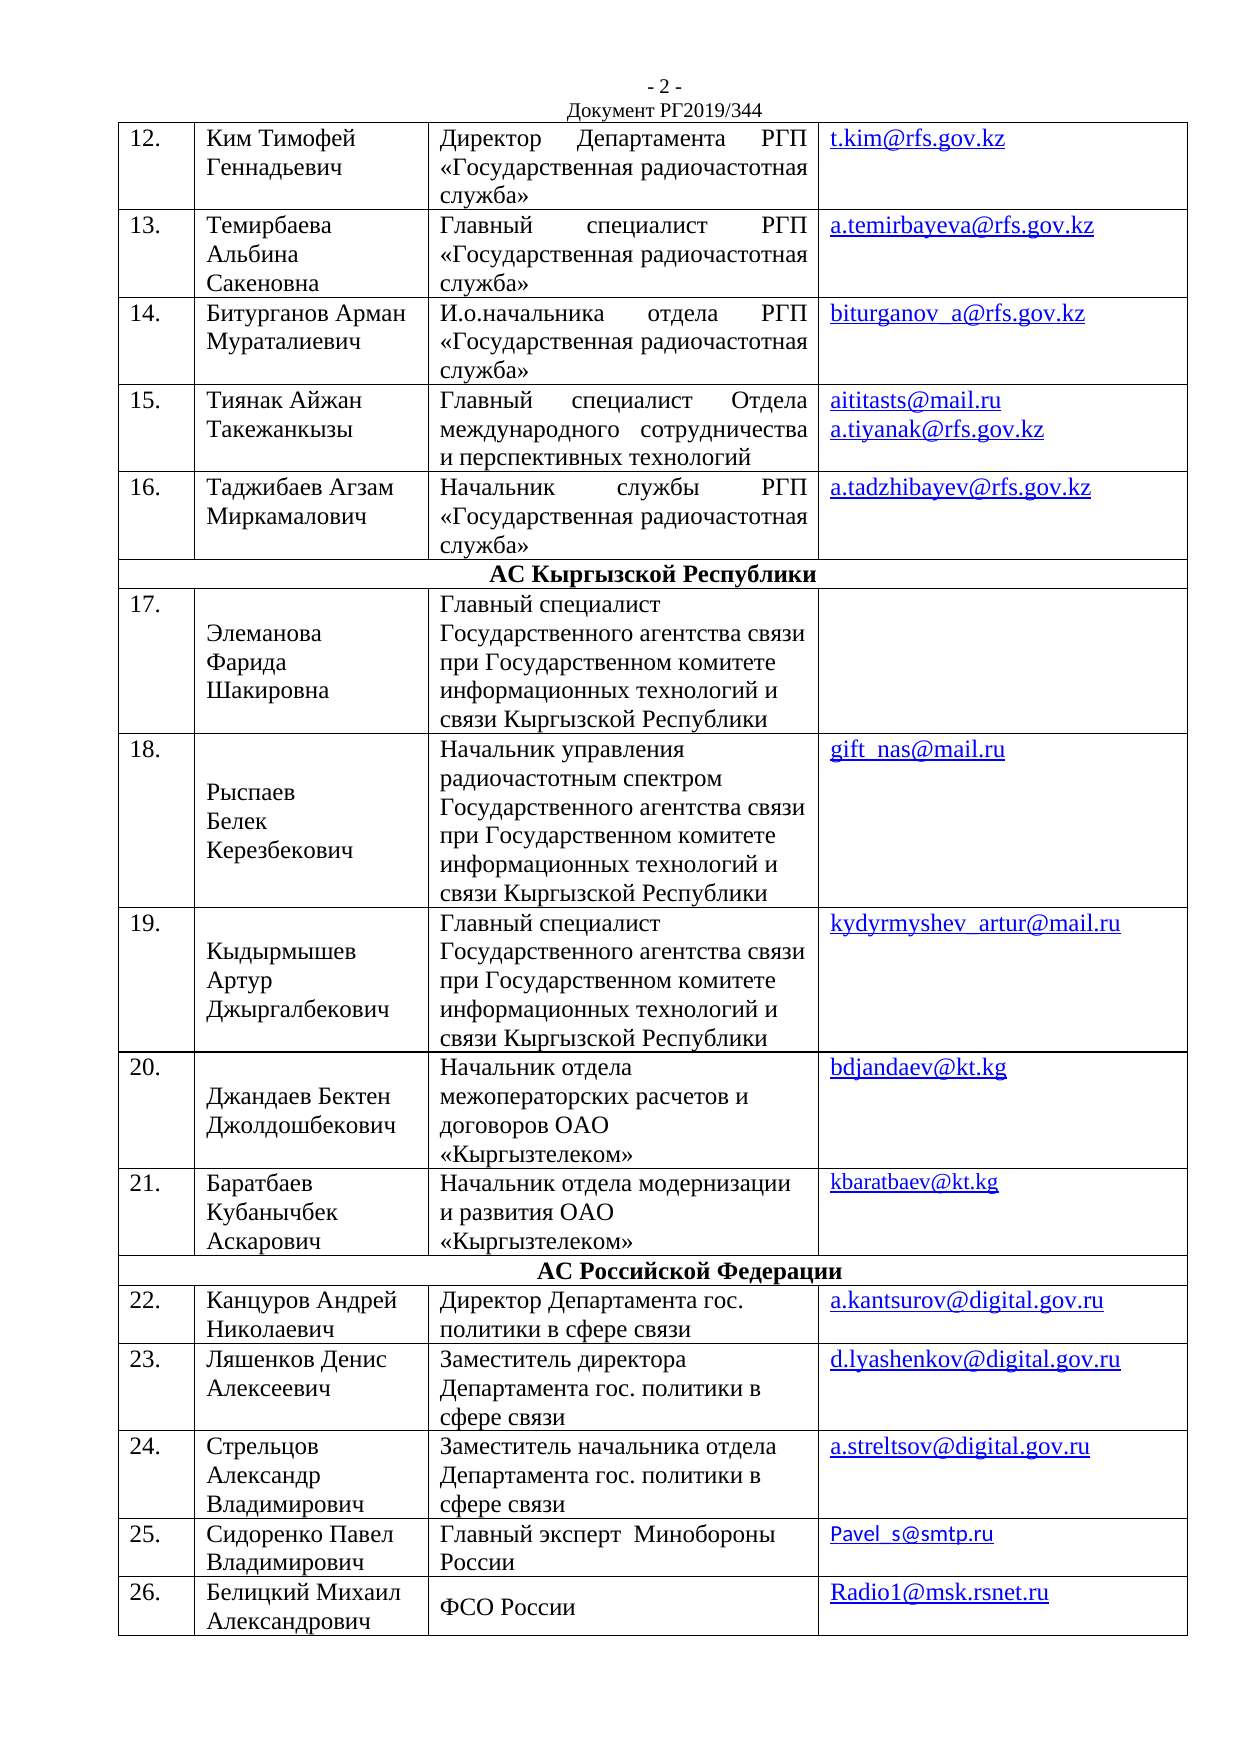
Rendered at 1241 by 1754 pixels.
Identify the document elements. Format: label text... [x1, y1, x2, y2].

table_cell Директор Департамента гос. политики в сфере связи [429, 1286, 818, 1343]
table_cell Главный специалист Государственного агентства связи при Государственном комитете информационных технологий и связи Кыргызской Республики [429, 589, 818, 733]
table_cell a.tadzhibayev@rfs.gov.kz [819, 472, 1187, 558]
table_cell a.temirbayeva@rfs.gov.kz [819, 210, 1187, 297]
table_cell Рыспаев Белек Керезбекович [195, 734, 428, 907]
table_cell [819, 589, 1187, 733]
table_cell Главный эксперт Минобороны России [429, 1519, 818, 1576]
table_cell d.lyashenkov@digital.gov.ru [819, 1344, 1187, 1430]
table_cell Канцуров Андрей Николаевич [195, 1286, 428, 1343]
table_cell kydyrmyshev_artur@mail.ru [819, 908, 1187, 1051]
table_cell [119, 210, 194, 297]
table_cell [119, 1053, 194, 1167]
table_cell Стрельцов Александр Владимирович [195, 1431, 428, 1518]
table_cell Темирбаева Альбина Сакеновна [195, 210, 428, 297]
table_cell kbaratbaev@kt.kg [819, 1169, 1187, 1255]
table_cell [119, 1519, 194, 1576]
table_cell И.о.начальника отдела РГП «Государственная радиочастотная служба» [429, 298, 818, 384]
table_cell gift_nas@mail.ru [819, 734, 1187, 907]
table_cell t.kim@rfs.gov.kz [819, 123, 1187, 209]
table_cell Начальник отдела межоператорских расчетов и договоров ОАО «Кыргызтелеком» [429, 1053, 818, 1167]
table_cell АС Российской Федерации [119, 1256, 1187, 1284]
table_cell [119, 1431, 194, 1518]
table_cell Битурганов Арман Мураталиевич [195, 298, 428, 384]
table_cell [119, 1344, 194, 1430]
table_cell [119, 1286, 194, 1343]
table_cell bdjandaev@kt.kg [819, 1053, 1187, 1167]
table_cell [119, 472, 194, 558]
table_cell [119, 589, 194, 733]
table_cell Директор Департамента РГП «Государственная радиочастотная служба» [429, 123, 818, 209]
table_cell [119, 734, 194, 907]
table_cell [119, 123, 194, 209]
table_cell a.kantsurov@digital.gov.ru [819, 1286, 1187, 1343]
table_cell Элеманова Фарида Шакировна [195, 589, 428, 733]
table_cell ФСО России [429, 1577, 818, 1635]
table_cell Сидоренко Павел Владимирович [195, 1519, 428, 1576]
table_cell [119, 908, 194, 1051]
table_cell Главный специалист Отдела международного сотрудничества и перспективных технологий [429, 385, 818, 471]
table_cell Тиянак Айжан Такежанкызы [195, 385, 428, 471]
table_cell АС Кыргызской Республики [119, 560, 1187, 588]
table_cell Баратбаев Кубанычбек Аскарович [195, 1169, 428, 1255]
table_cell Белицкий Михаил Александрович [195, 1577, 428, 1635]
table_cell [119, 385, 194, 471]
table_cell Ким Тимофей Геннадьевич [195, 123, 428, 209]
table_cell a.streltsov@digital.gov.ru [819, 1431, 1187, 1518]
table_cell Заместитель начальника отдела Департамента гос. политики в сфере связи [429, 1431, 818, 1518]
table_cell biturganov_a@rfs.gov.kz [819, 298, 1187, 384]
table_cell Radio1@msk.rsnet.ru [819, 1577, 1187, 1635]
table_cell Pavel_s@smtp.ru [819, 1519, 1187, 1576]
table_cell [429, 210, 818, 297]
table_cell aititasts@mail.ru a.tiyanak@rfs.gov.kz [819, 385, 1187, 471]
table_cell Начальник службы РГП «Государственная радиочастотная служба» [429, 472, 818, 558]
table_cell Джандаев Бектен Джолдошбекович [195, 1053, 428, 1167]
table_cell Заместитель директора Департамента гос. политики в сфере связи [429, 1344, 818, 1430]
table_cell Начальник управления радиочастотным спектром Государственного агентства связи при Государственном комитете информационных технологий и связи Кыргызской Республики [429, 734, 818, 907]
table_cell [119, 1169, 194, 1255]
table_cell Начальник отдела модернизации и развития ОАО «Кыргызтелеком» [429, 1169, 818, 1255]
table_cell Главный специалист Государственного агентства связи при Государственном комитете информационных технологий и связи Кыргызской Республики [429, 908, 818, 1051]
table_cell [119, 298, 194, 384]
table_cell Ляшенков Денис Алексеевич [195, 1344, 428, 1430]
table_cell [119, 1577, 194, 1635]
table_cell Таджибаев Агзам Миркамалович [195, 472, 428, 558]
table_cell Кыдырмышев Артур Джыргалбекович [195, 908, 428, 1051]
